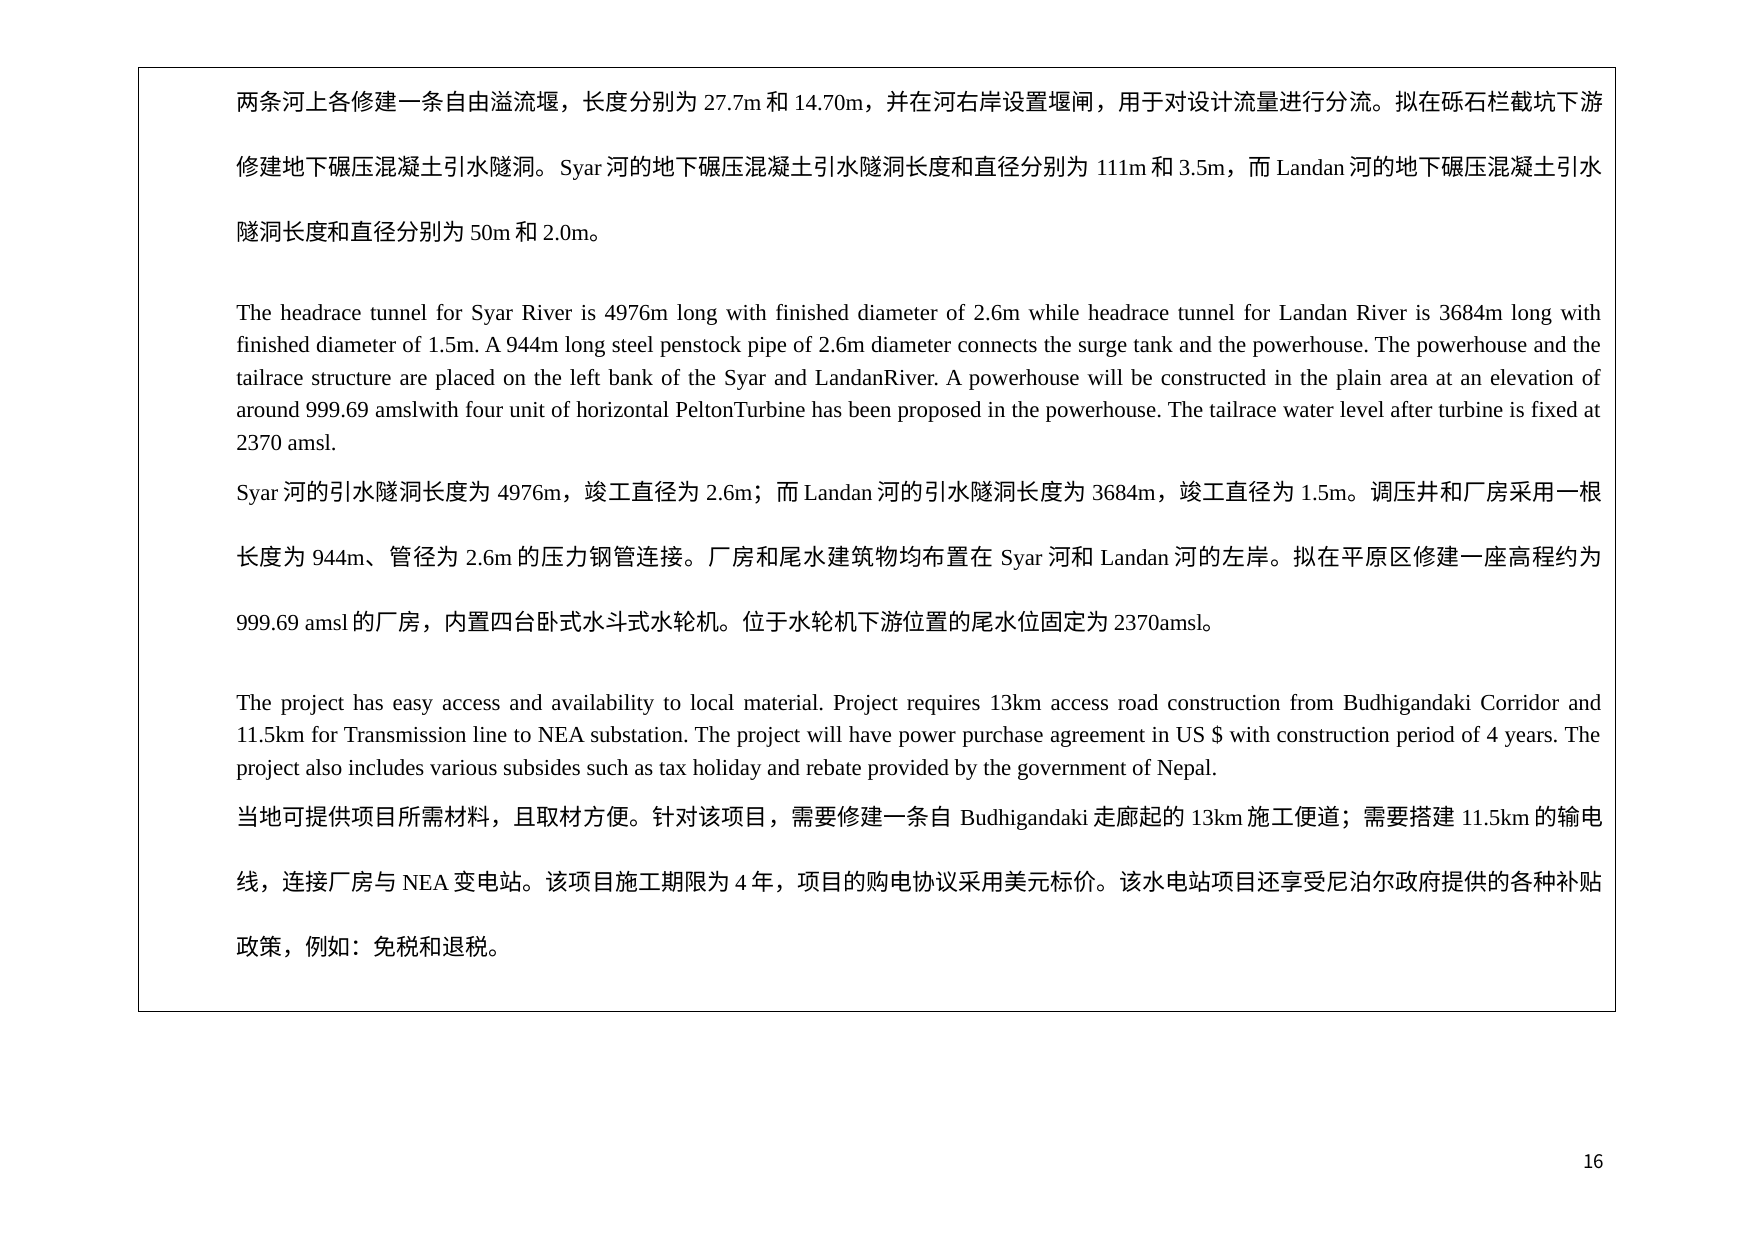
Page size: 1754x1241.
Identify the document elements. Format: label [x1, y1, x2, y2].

table_header [139, 68, 1615, 1011]
